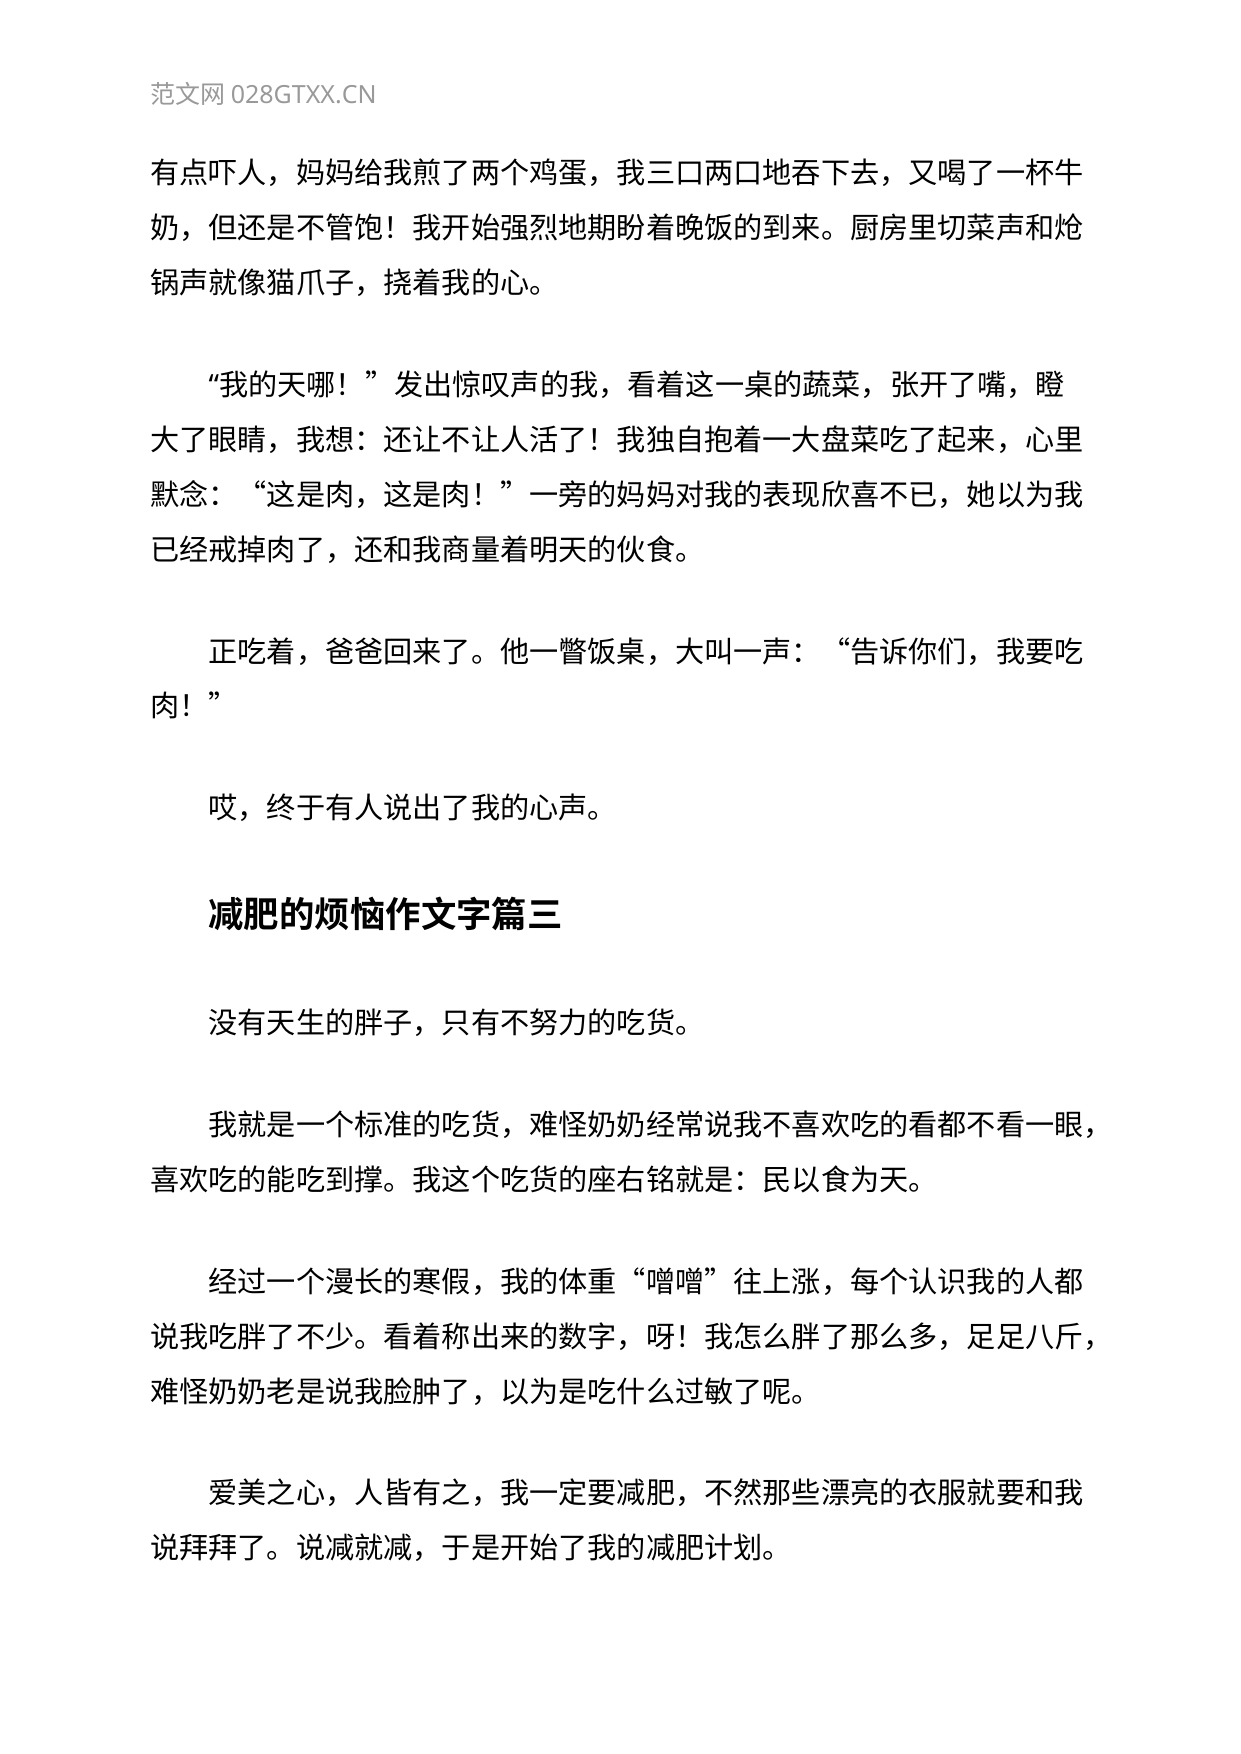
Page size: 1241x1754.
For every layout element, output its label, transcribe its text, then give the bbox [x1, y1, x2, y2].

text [150, 150, 1090, 302]
text 减肥的烦恼作文字篇三 [150, 887, 1090, 938]
text 爱美之心，人皆有之，我一定要减肥，不然那些漂亮的衣服就要和我说拜拜了。说减就减，于是开始了我的减肥计划。 [150, 1470, 1090, 1567]
text 正吃着，爸爸回来了。他一瞥饭桌，大叫一声：“告诉你们，我要吃肉！” [150, 628, 1090, 725]
text 没有天生的胖子，只有不努力的吃货。 [150, 1000, 1090, 1042]
text 我就是一个标准的吃货，难怪奶奶经常说我不喜欢吃的看都不看一眼，喜欢吃的能吃到撑。我这个吃货的座右铭就是：民以食为天。 [150, 1102, 1090, 1199]
text 哎，终于有人说出了我的心声。 [150, 785, 1090, 827]
text 经过一个漫长的寒假，我的体重“噌噌”往上涨，每个认识我的人都说我吃胖了不少。看着称出来的数字，呀！我怎么胖了那么多，足足八斤，难怪奶奶老是说我脸肿了，以为是吃什么过敏了呢。 [150, 1258, 1090, 1411]
text “我的天哪！”发出惊叹声的我，看着这一桌的蔬菜，张开了嘴，瞪大了眼睛，我想：还让不让人活了！我独自抱着一大盘菜吃了起来，心里默念：“这是肉，这是肉！”一旁的妈妈对我的表现欣喜不已，她以为我已经戒掉肉了，还和我商量着明天的伙食。 [150, 362, 1090, 569]
